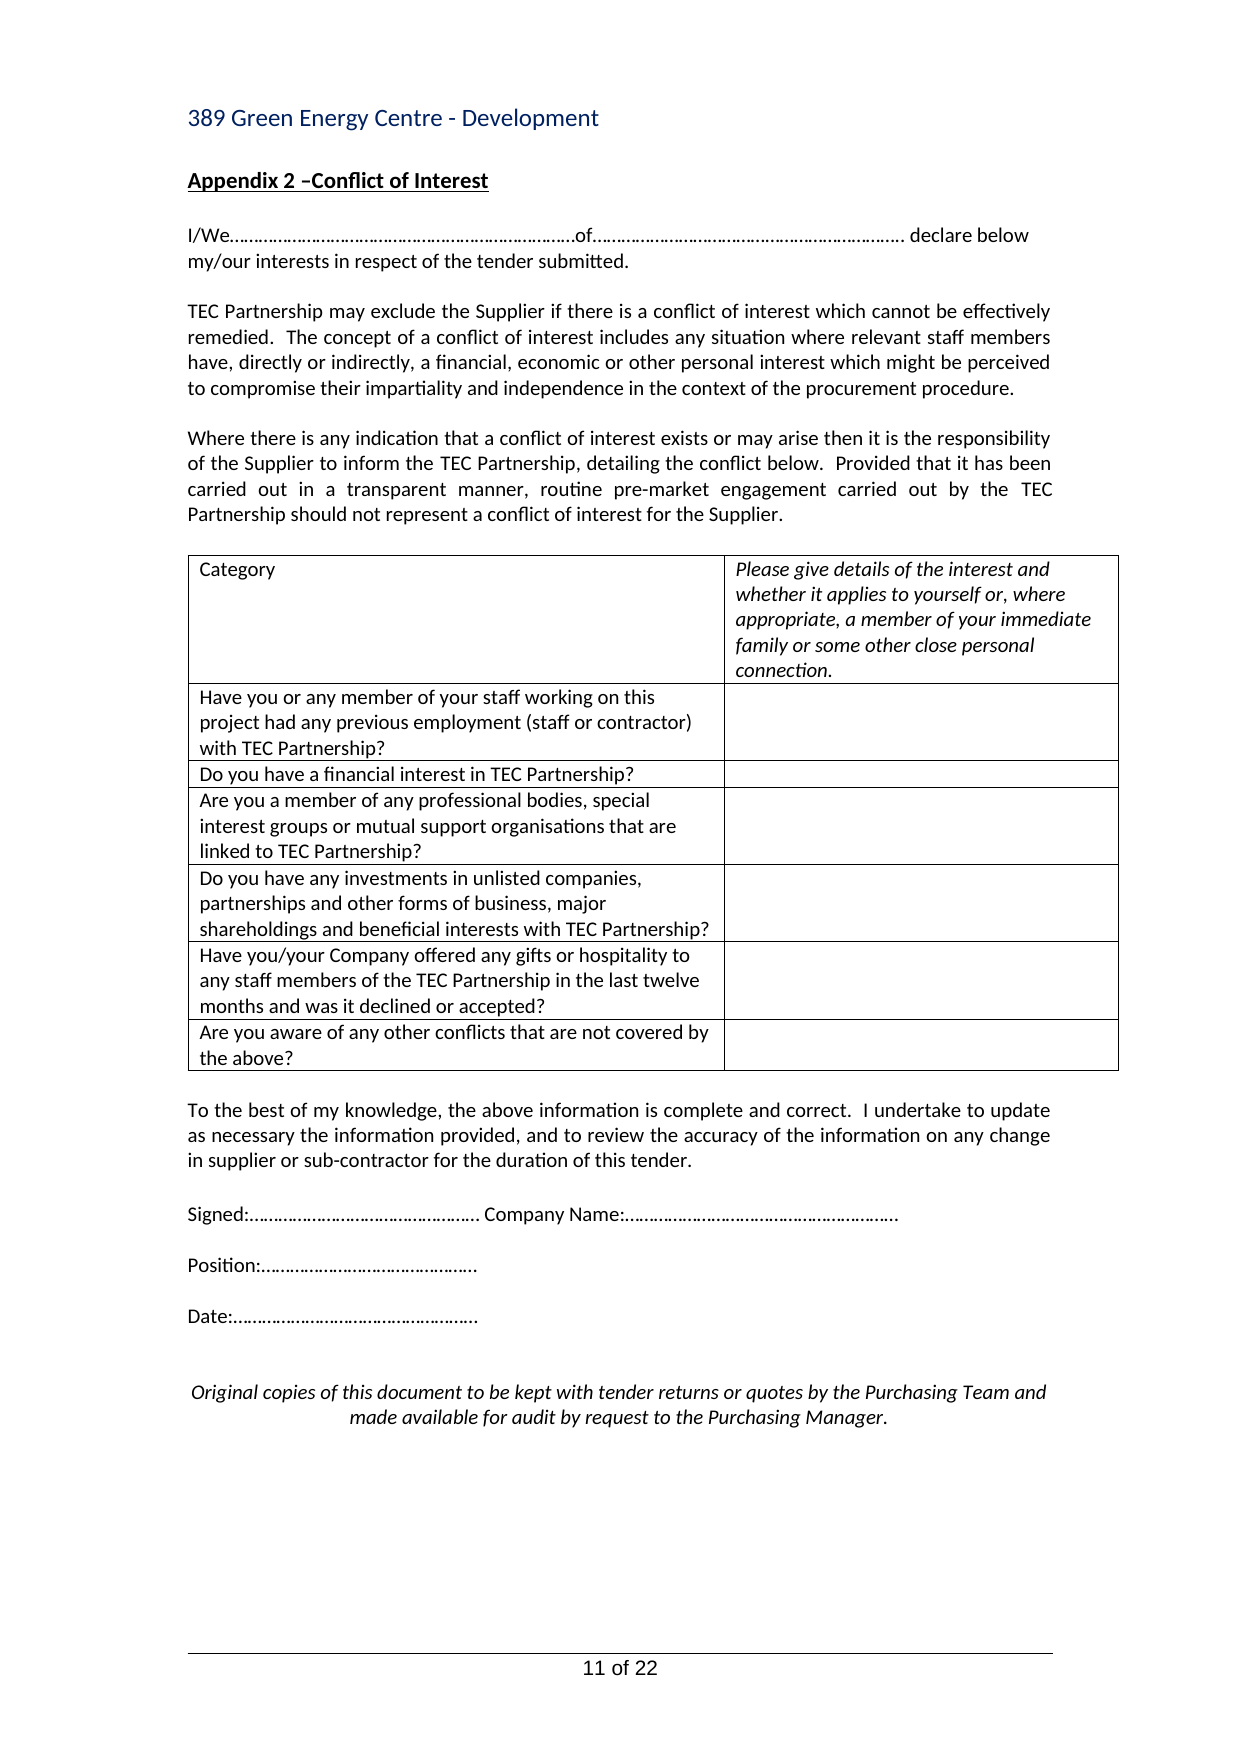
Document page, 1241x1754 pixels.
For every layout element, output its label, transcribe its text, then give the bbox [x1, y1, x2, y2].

text I/We………………………………………………………………of……………………………………………………….. declare below my/our interests in respect of the tender submitted. [187, 223, 1053, 273]
list TEC Partnership may exclude the Supplier if there is a conflict of interest which cannot be effectively remedied. The concept of a conflict of interest includes any situation where relevant staff members have, directly or indirectly, a financial, economic or other personal interest which might be perceived to compromise their impartiality and independence in the context of the procurement procedure. [187, 298, 1053, 400]
table_cell Have you/your Company offered any gifts or hospitality to any staff members of the TEC Partnership in the last twelve months and was it declined or accepted? [189, 942, 724, 1018]
table_cell [725, 942, 1118, 1018]
table_cell [725, 1020, 1118, 1070]
table_header Category [189, 556, 724, 683]
table_cell Are you aware of any other conflicts that are not covered by the above? [189, 1020, 724, 1070]
text Position:……………………………………… [187, 1252, 1053, 1277]
text Date:…………………………………………… [187, 1303, 1053, 1328]
list Where there is any indication that a conflict of interest exists or may arise then it is the responsibility of the Supplier to inform the TEC Partnership, detailing the conflict below. Provided that it has been carried out in a transparent manner, routine pre-market engagement carried out by the TEC Partnership should not represent a conflict of interest for the Supplier. [187, 425, 1053, 527]
table_cell Do you have a financial interest in TEC Partnership? [189, 761, 724, 787]
table_cell [725, 865, 1118, 941]
table_cell Do you have any investments in unlisted companies, partnerships and other forms of business, major shareholdings and beneficial interests with TEC Partnership? [189, 865, 724, 941]
table_header Please give details of the interest and whether it applies to yourself or, where appropriate, a member of your immediate family or some other close personal connection. [725, 556, 1118, 683]
text To the best of my knowledge, the above information is complete and correct. I undertake to update as necessary the information provided, and to review the accuracy of the information on any change in supplier or sub-contractor for the duration of this tender. [187, 1097, 1053, 1173]
text Original copies of this document to be kept with tender returns or quotes by the Purchasing Team and made available for audit by request to the Purchasing Manager. [187, 1379, 1053, 1430]
table_cell [725, 788, 1118, 864]
table_cell [725, 684, 1118, 760]
text Signed:………………………………………… Company Name:………………………………………………… [187, 1201, 1053, 1227]
table_cell Have you or any member of your staff working on this project had any previous employment (staff or contractor) with TEC Partnership? [189, 684, 724, 760]
text Appendix 2 –Conflict of Interest [187, 167, 1053, 194]
table_cell [725, 761, 1118, 787]
table_cell Are you a member of any professional bodies, special interest groups or mutual support organisations that are linked to TEC Partnership? [189, 788, 724, 864]
